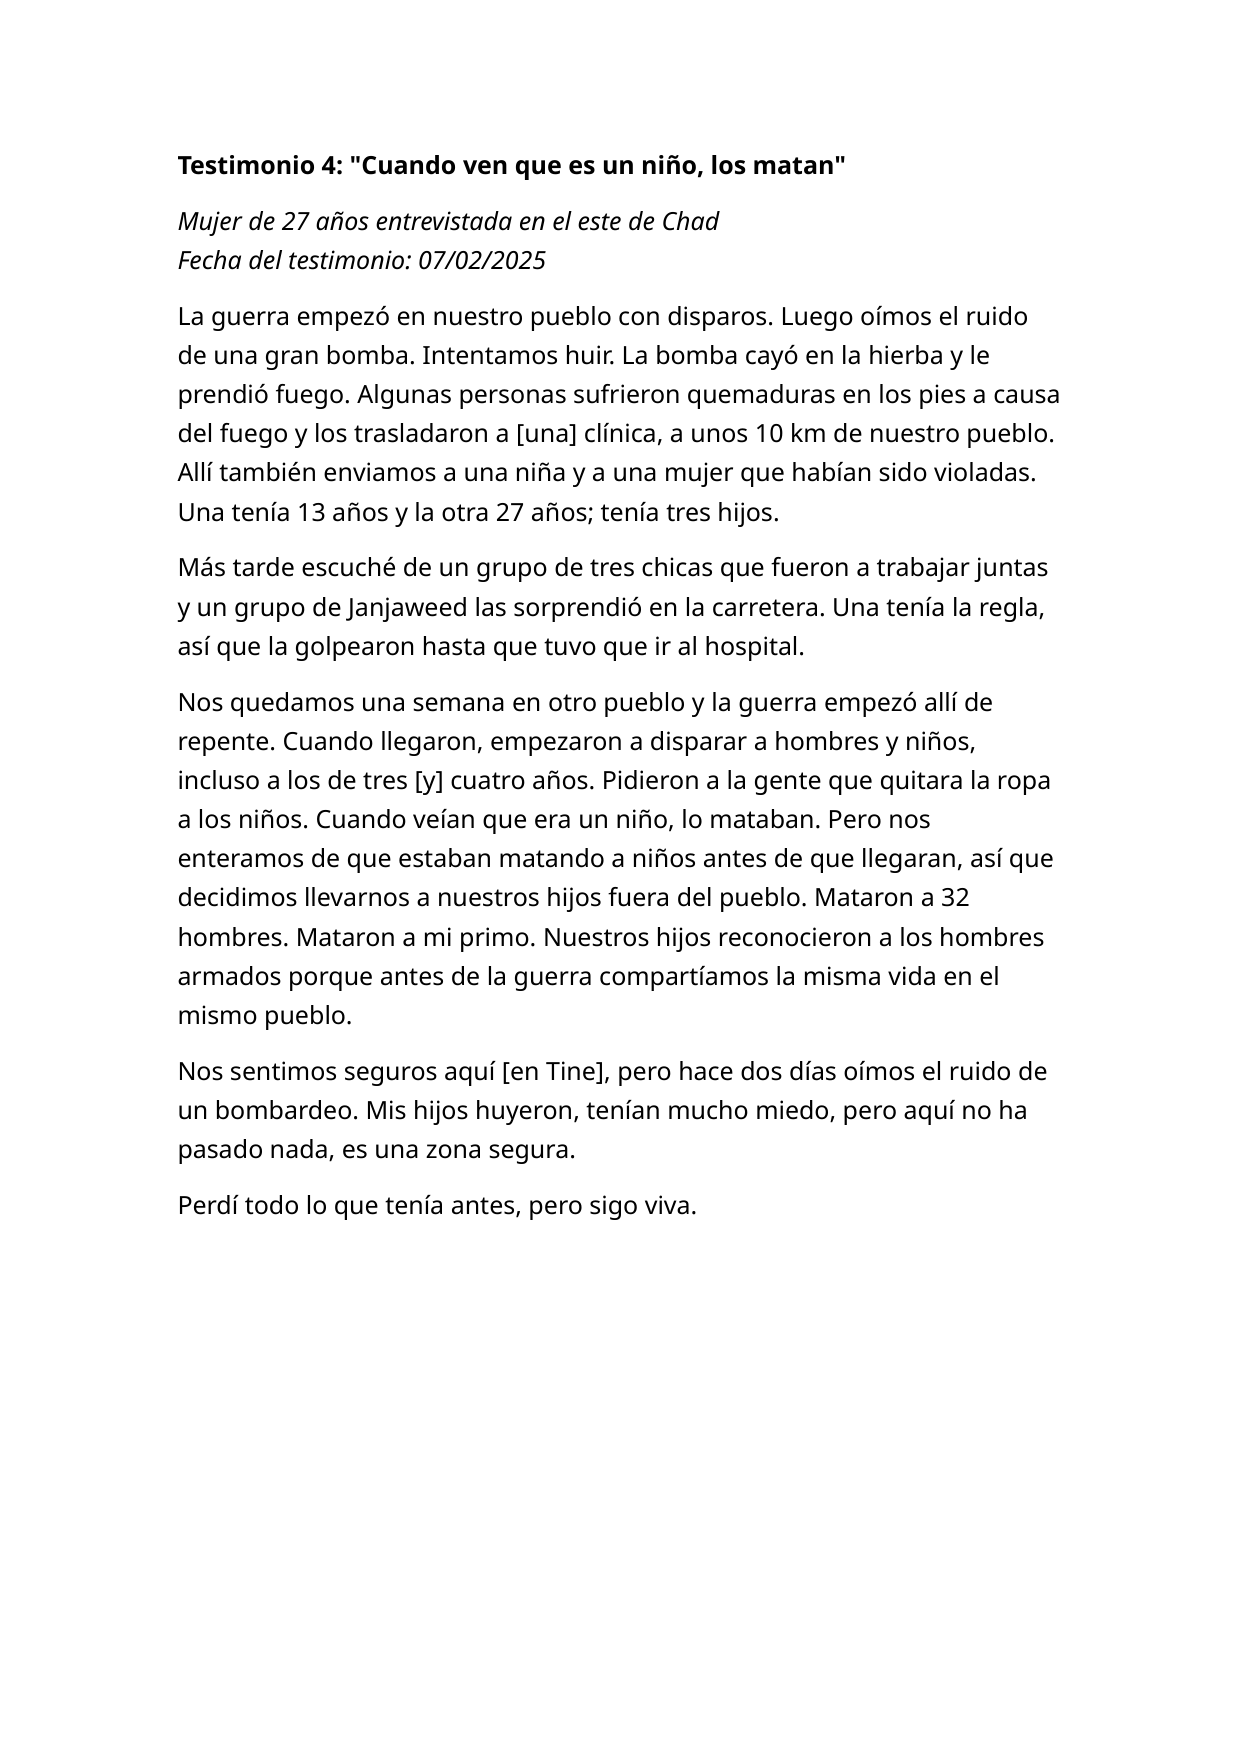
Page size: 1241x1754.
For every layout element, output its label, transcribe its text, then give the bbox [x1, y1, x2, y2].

text Testimonio 4: "Cuando ven que es un niño, los matan" [177, 148, 1063, 182]
text Mujer de 27 años entrevistada en el este de Chad Fecha del testimonio: 07/02/2025 [177, 203, 1063, 277]
text Perdí todo lo que tenía antes, pero sigo viva. [177, 1188, 1063, 1222]
text Más tarde escuché de un grupo de tres chicas que fueron a trabajar juntas y un grupo de Janjaweed las sorprendió en la carretera. Una tenía la regla, así que la golpearon hasta que tuvo que ir al hospital. [177, 550, 1063, 662]
text Nos quedamos una semana en otro pueblo y la guerra empezó allí de repente. Cuando llegaron, empezaron a disparar a hombres y niños, incluso a los de tres [y] cuatro años. Pidieron a la gente que quitara la ropa a los niños. Cuando veían que era un niño, lo mataban. Pero nos enteramos de que estaban matando a niños antes de que llegaran, así que decidimos llevarnos a nuestros hijos fuera del pueblo. Mataron a 32 hombres. Mataron a mi primo. Nuestros hijos reconocieron a los hombres armados porque antes de la guerra compartíamos la misma vida en el mismo pueblo. [177, 684, 1063, 1032]
text Nos sentimos seguros aquí [en Tine], pero hace dos días oímos el ruido de un bombardeo. Mis hijos huyeron, tenían mucho miedo, pero aquí no ha pasado nada, es una zona segura. [177, 1053, 1063, 1166]
text La guerra empezó en nuestro pueblo con disparos. Luego oímos el ruido de una gran bomba. Intentamos huir. La bomba cayó en la hierba y le prendió fuego. Algunas personas sufrieron quemaduras en los pies a causa del fuego y los trasladaron a [una] clínica, a unos 10 km de nuestro pueblo. Allí también enviamos a una niña y a una mujer que habían sido violadas. Una tenía 13 años y la otra 27 años; tenía tres hijos. [177, 298, 1063, 528]
